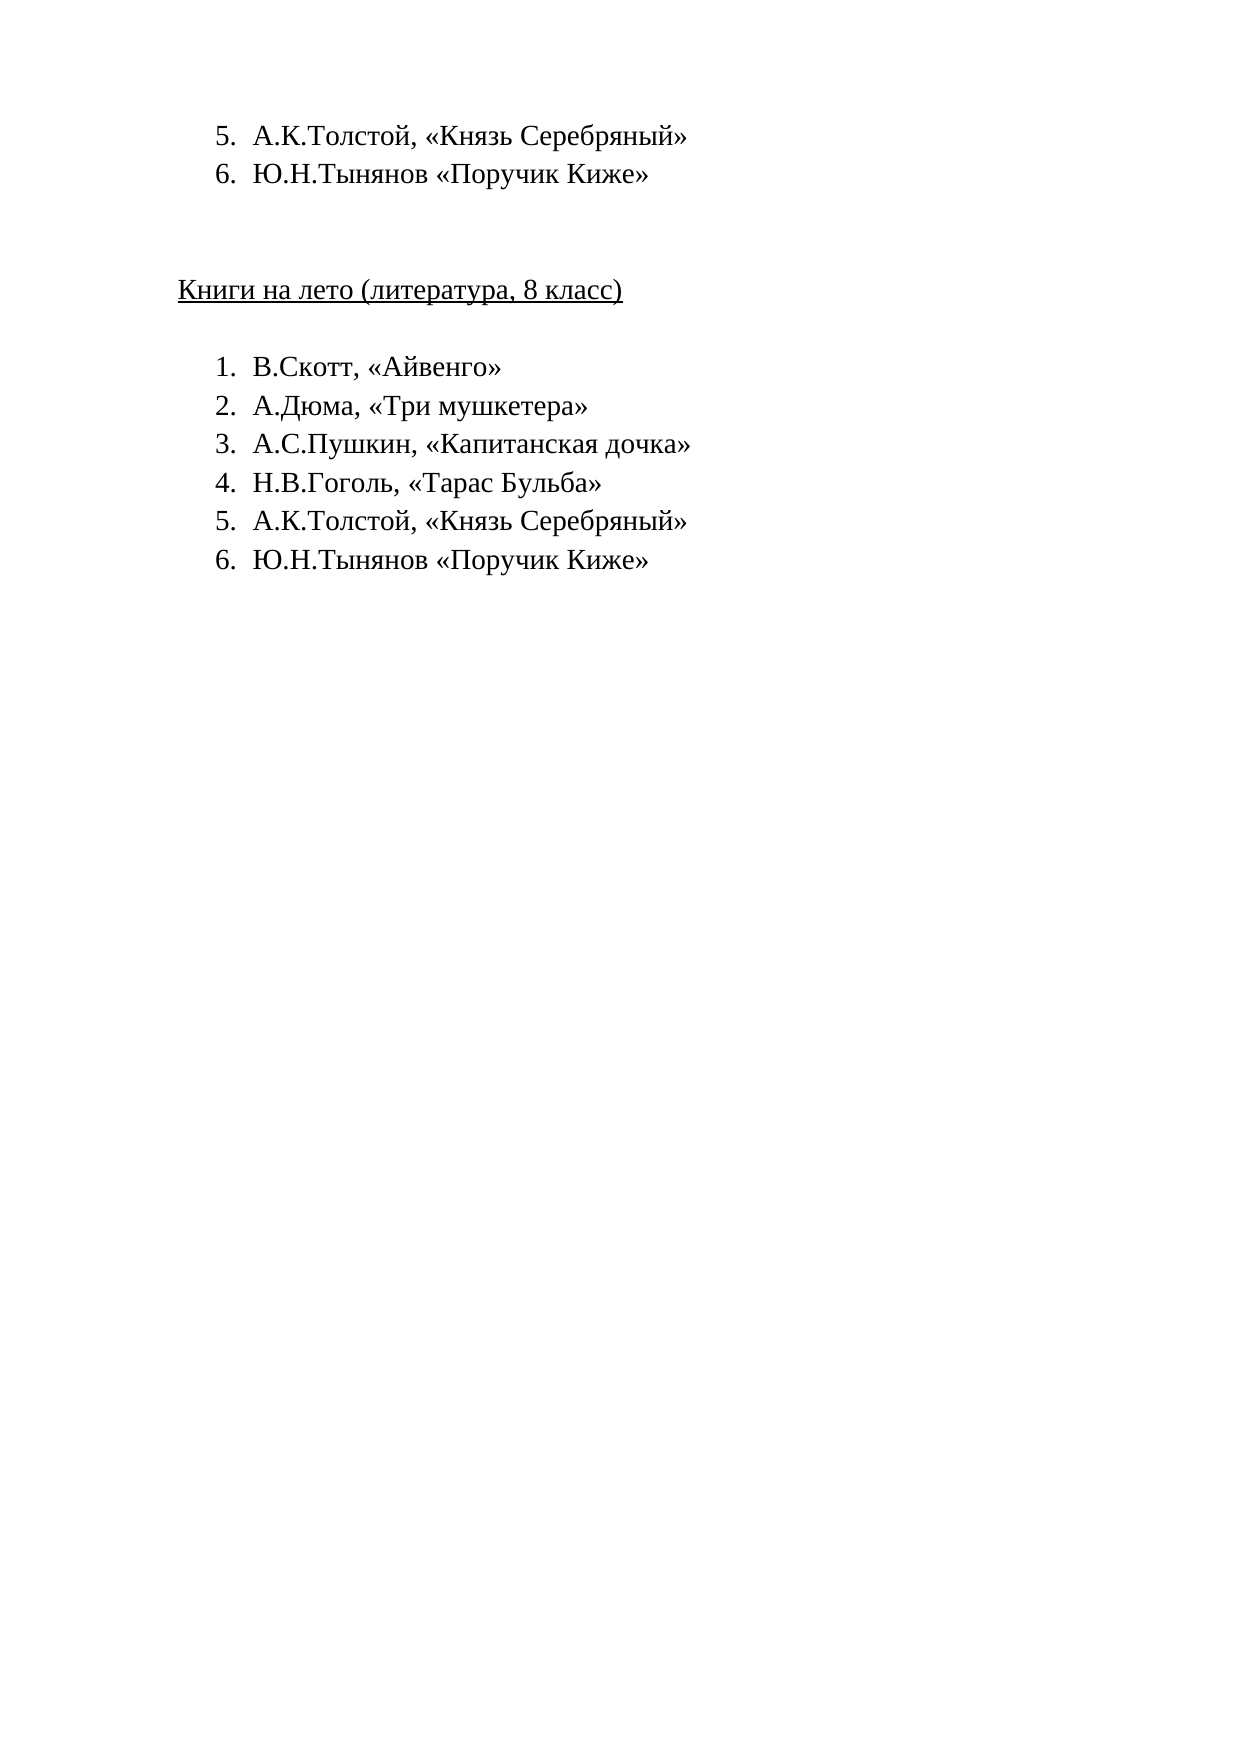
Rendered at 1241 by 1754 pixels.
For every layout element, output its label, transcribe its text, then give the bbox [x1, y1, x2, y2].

list А.К.Толстой, «Князь Серебряный» [215, 503, 1152, 537]
list А.К.Толстой, «Князь Серебряный» [215, 118, 1152, 152]
list А.С.Пушкин, «Капитанская дочка» [215, 426, 1152, 460]
text Книги на лето (литература, 8 класс) [177, 272, 1152, 306]
list Н.В.Гоголь, «Тарас Бульба» [215, 465, 1152, 498]
list Ю.Н.Тынянов «Поручик Киже» [215, 157, 1152, 190]
list А.Дюма, «Три мушкетера» [215, 388, 1152, 421]
list В.Скотт, «Айвенго» [215, 349, 1152, 383]
list Ю.Н.Тынянов «Поручик Киже» [215, 542, 1152, 576]
